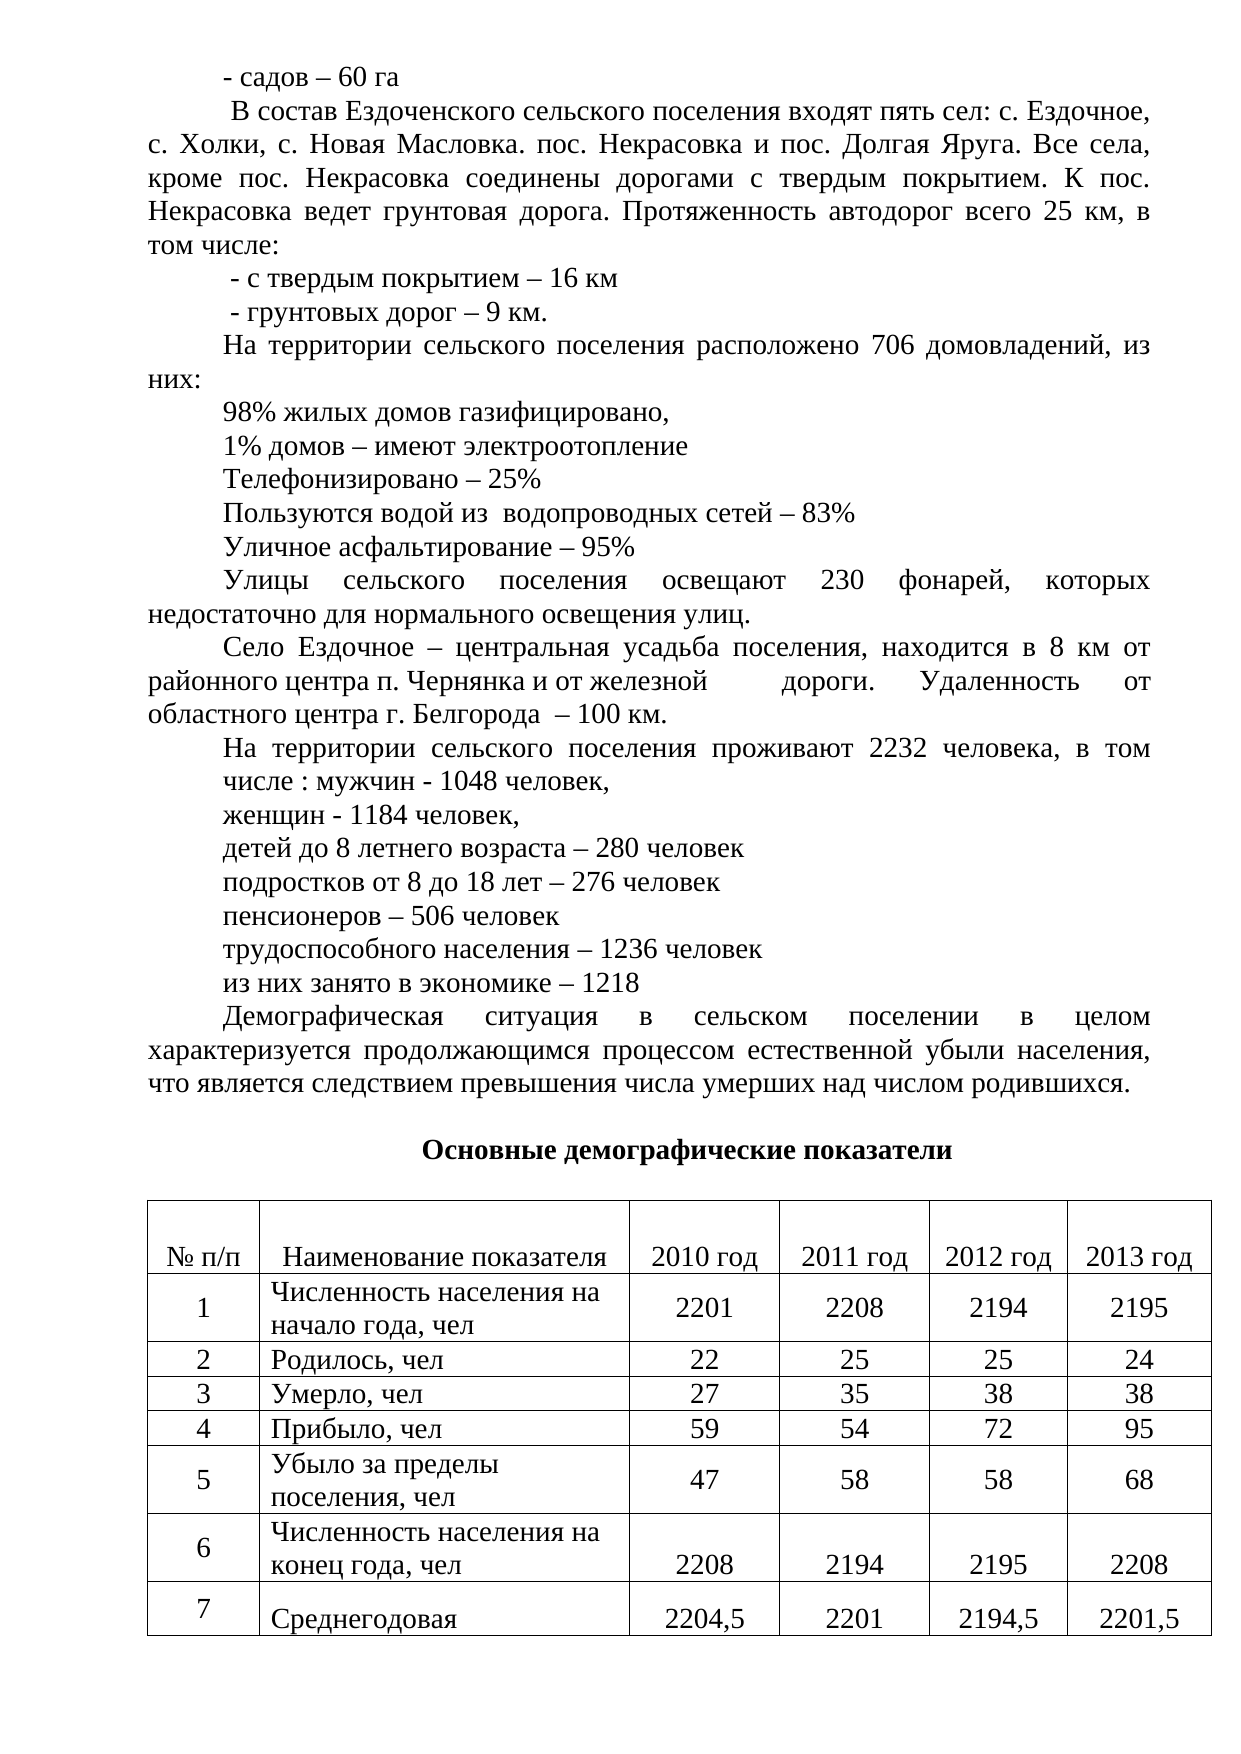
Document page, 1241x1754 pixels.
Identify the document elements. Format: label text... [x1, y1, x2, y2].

text На территории сельского поселения расположено 706 домовладений, из них: [148, 327, 1152, 394]
table_header 2011 год [780, 1201, 929, 1273]
text из них занято в экономике – 1218 [148, 965, 1152, 998]
table_cell 3 [148, 1377, 259, 1410]
text - садов – 60 га [148, 59, 1152, 93]
table_cell 7 [148, 1582, 259, 1635]
table_header 2013 год [1068, 1201, 1211, 1273]
text Уличное асфальтирование – 95% [148, 529, 1152, 562]
table_cell 59 [630, 1411, 779, 1445]
text подростков от 8 до 18 лет – 276 человек [148, 864, 1152, 898]
table_cell 95 [1068, 1411, 1211, 1445]
text 98% жилых домов газифицировано, [148, 394, 1152, 428]
table_cell 2208 [1068, 1514, 1211, 1581]
table_cell 2204,5 [630, 1582, 779, 1635]
table_cell 35 [780, 1377, 929, 1410]
text На территории сельского поселения проживают 2232 человека, в том числе : мужчин - 1048 человек, [223, 730, 1152, 797]
table_cell Численность населения на конец года, чел [260, 1514, 629, 1581]
table_cell 2201 [780, 1582, 929, 1635]
text Телефонизировано – 25% [148, 462, 1152, 495]
table_cell 1 [148, 1274, 259, 1341]
text Село Ездочное – центральная усадьба поселения, находится в 8 км от районного центра п. Чернянка и от железной дороги. Удаленность от областного центра г. Белгорода – 100 км. [148, 629, 1152, 730]
table_header Наименование показателя [260, 1201, 629, 1273]
table_cell 2201 [630, 1274, 779, 1341]
table_cell 2195 [930, 1514, 1067, 1581]
text детей до 8 летнего возраста – 280 человек [148, 831, 1152, 864]
table_cell 6 [148, 1514, 259, 1581]
table_cell 2201,5 [1068, 1582, 1211, 1635]
table_cell 2195 [1068, 1274, 1211, 1341]
text - с твердым покрытием – 16 км [148, 260, 1152, 294]
table_cell 38 [1068, 1377, 1211, 1410]
table_cell 4 [148, 1411, 259, 1445]
table_cell 2208 [780, 1274, 929, 1341]
text 1% домов – имеют электроотопление [148, 428, 1152, 462]
table_header № п/п [148, 1201, 259, 1273]
table_cell 2194 [780, 1514, 929, 1581]
text трудоспособного населения – 1236 человек [148, 931, 1152, 965]
table_cell Умерло, чел [260, 1377, 629, 1410]
table_cell 5 [148, 1446, 259, 1513]
text Демографическая ситуация в сельском поселении в целом характеризуется продолжающимся процессом естественной убыли населения, что является следствием превышения числа умерших над числом родившихся. [148, 998, 1152, 1099]
table_cell 58 [930, 1446, 1067, 1513]
table_cell 54 [780, 1411, 929, 1445]
table_cell 2208 [630, 1514, 779, 1581]
text Пользуются водой из водопроводных сетей – 83% [148, 495, 1152, 529]
table_cell 58 [780, 1446, 929, 1513]
table_cell 47 [630, 1446, 779, 1513]
table_cell 22 [630, 1342, 779, 1376]
table_cell Численность населения на начало года, чел [260, 1274, 629, 1341]
text Основные демографические показатели [148, 1132, 1152, 1166]
table_header 2010 год [630, 1201, 779, 1273]
table_cell 2194,5 [930, 1582, 1067, 1635]
table_cell 24 [1068, 1342, 1211, 1376]
text женщин - 1184 человек, [148, 797, 1152, 831]
table_cell Убыло за пределы поселения, чел [260, 1446, 629, 1513]
table_cell 2194 [930, 1274, 1067, 1341]
table_cell 68 [1068, 1446, 1211, 1513]
table_cell 25 [930, 1342, 1067, 1376]
table_cell 38 [930, 1377, 1067, 1410]
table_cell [260, 1582, 629, 1635]
text пенсионеров – 506 человек [148, 898, 1152, 931]
table_cell 25 [780, 1342, 929, 1376]
table_cell 27 [630, 1377, 779, 1410]
table_cell 72 [930, 1411, 1067, 1445]
table_cell 2 [148, 1342, 259, 1376]
table_cell Прибыло, чел [260, 1411, 629, 1445]
text Улицы сельского поселения освещают 230 фонарей, которых недостаточно для нормального освещения улиц. [148, 562, 1152, 629]
table_header 2012 год [930, 1201, 1067, 1273]
text - грунтовых дорог – 9 км. [148, 294, 1152, 327]
text В состав Ездоченского сельского поселения входят пять сел: с. Ездочное, с. Холки, с. Новая Масловка. пос. Некрасовка и пос. Долгая Яруга. Все села, кроме пос. Некрасовка соединены дорогами с твердым покрытием. К пос. Некрасовка ведет грунтовая дорога. Протяженность автодорог всего 25 км, в том числе: [148, 93, 1152, 260]
table_cell Родилось, чел [260, 1342, 629, 1376]
